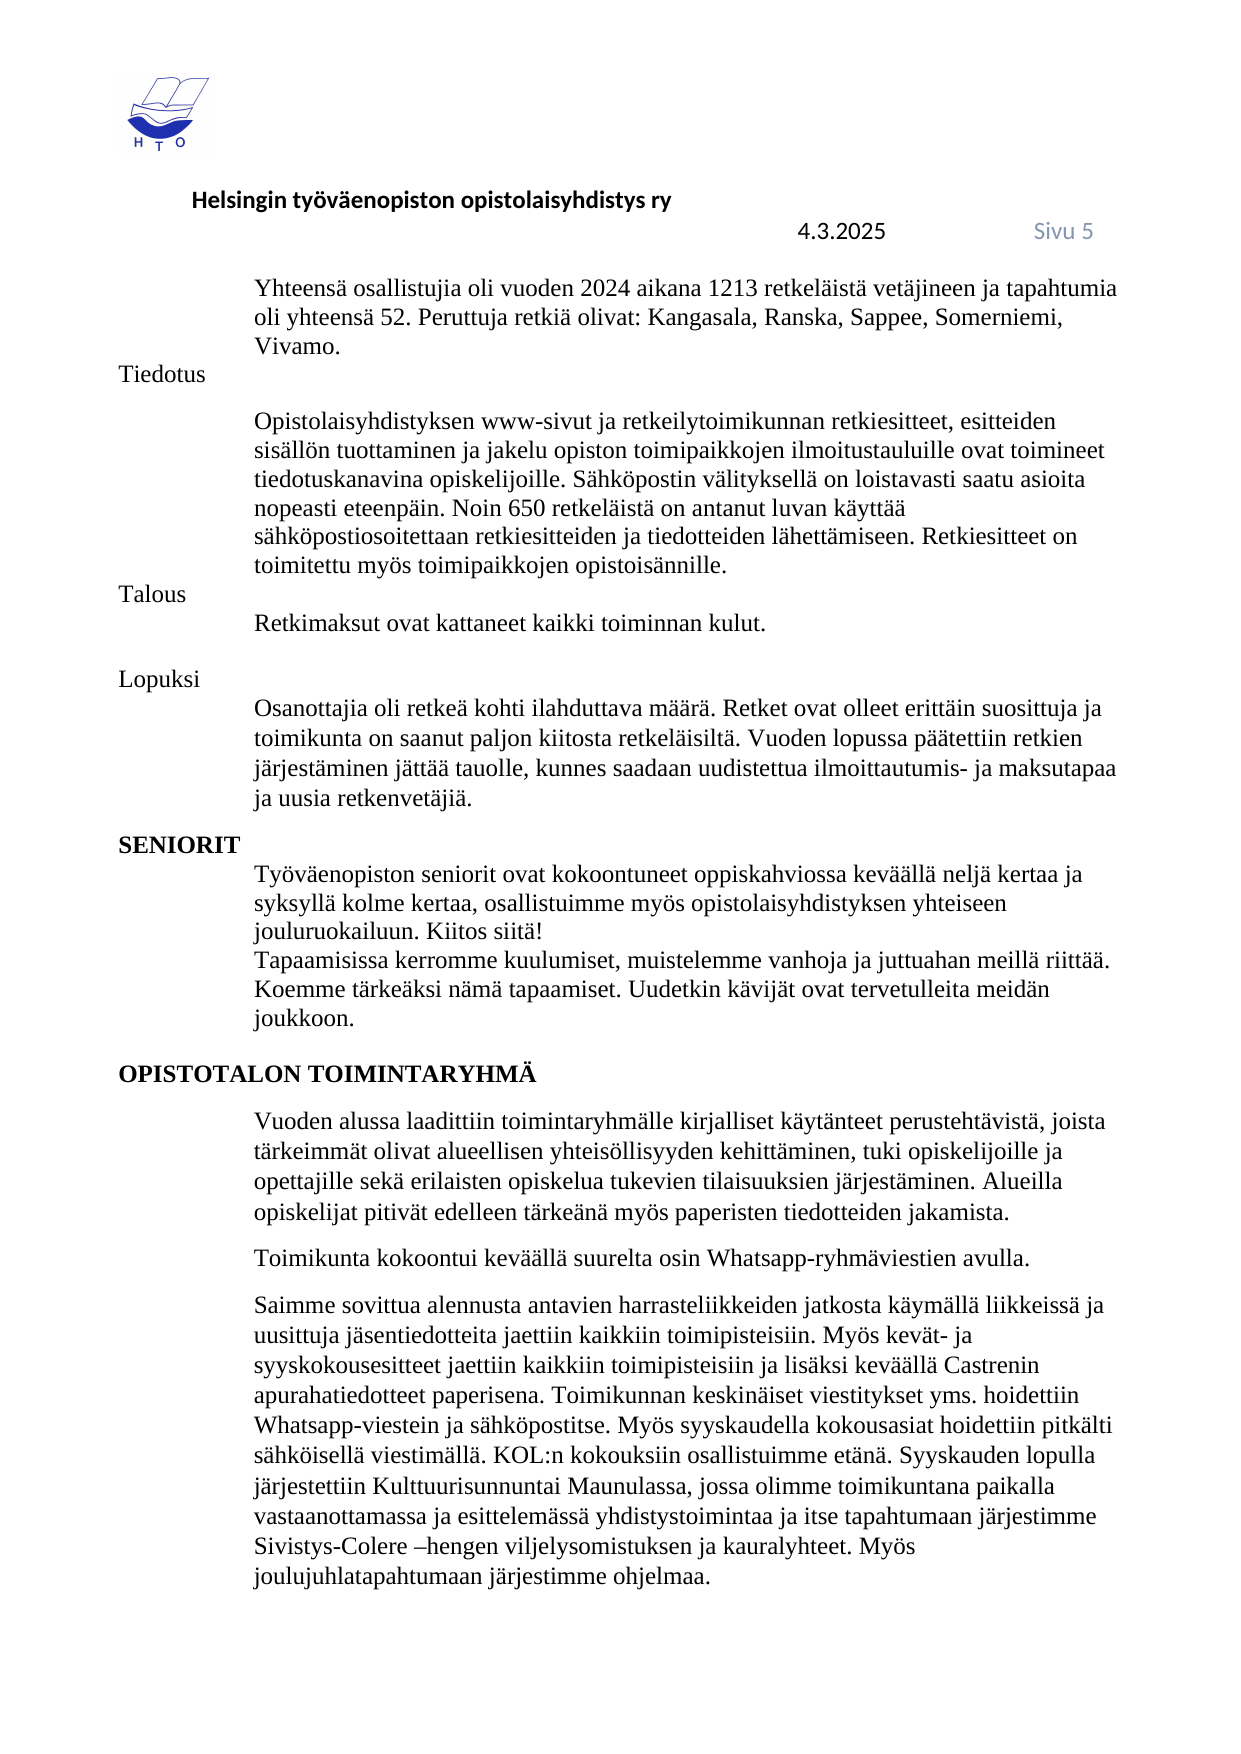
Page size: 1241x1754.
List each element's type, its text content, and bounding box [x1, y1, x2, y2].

text Saimme sovittua alennusta antavien harrasteliikkeiden jatkosta käymällä liikkeissä ja uusittuja jäsentiedotteita jaettiin kaikkiin toimipisteisiin. Myös kevät- ja syyskokousesitteet jaettiin kaikkiin toimipisteisiin ja lisäksi keväällä Castrenin apurahatiedotteet paperisena. Toimikunnan keskinäiset viestitykset yms. hoidettiin Whatsapp-viestein ja sähköpostitse. Myös syyskaudella kokousasiat hoidettiin pitkälti sähköisellä viestimällä. KOL:n kokouksiin osallistuimme etänä. Syyskauden lopulla järjestettiin Kulttuurisunnuntai Maunulassa, jossa olimme toimikuntana paikalla vastaanottamassa ja esittelemässä yhdistystoimintaa ja itse tapahtumaan järjestimme Sivistys-Colere –hengen viljelysomistuksen ja kauralyhteet. Myös joulujuhlatapahtumaan järjestimme ohjelmaa. [253, 1290, 1122, 1590]
text SENIORIT [118, 830, 1122, 859]
text OPISTOTALON TOIMINTARYHMÄ [118, 1059, 1122, 1088]
picture [118, 73, 217, 154]
text Retkimaksut ovat kattaneet kaikki toiminnan kulut. [254, 608, 1122, 636]
text Tapaamisissa kerromme kuulumiset, muistelemme vanhoja ja juttuahan meillä riittää. Koemme tärkeäksi nämä tapaamiset. Uudetkin kävijät ovat tervetulleita meidän joukkoon. [254, 945, 1122, 1031]
text Lopuksi [118, 664, 1122, 693]
text Talous [118, 579, 1122, 608]
text Osanottajia oli retkeä kohti ilahduttava määrä. Retket ovat olleet erittäin suosittuja ja toimikunta on saanut paljon kiitosta retkeläisiltä. Vuoden lopussa päätettiin retkien järjestäminen jättää tauolle, kunnes saadaan uudistettua ilmoittautumis- ja maksutapaa ja uusia retkenvetäjiä. [254, 693, 1122, 812]
text Työväenopiston seniorit ovat kokoontuneet oppiskahviossa keväällä neljä kertaa ja syksyllä kolme kertaa, osallistuimme myös opistolaisyhdistyksen yhteiseen jouluruokailuun. Kiitos siitä! [254, 859, 1122, 945]
text Yhteensä osallistujia oli vuoden 2024 aikana 1213 retkeläistä vetäjineen ja tapahtumia oli yhteensä 52. Peruttuja retkiä olivat: Kangasala, Ranska, Sappee, Somerniemi, Vivamo. [254, 273, 1122, 359]
text Vuoden alussa laadittiin toimintaryhmälle kirjalliset käytänteet perustehtävistä, joista tärkeimmät olivat alueellisen yhteisöllisyyden kehittäminen, tuki opiskelijoille ja opettajille sekä erilaisten opiskelua tukevien tilaisuuksien järjestäminen. Alueilla opiskelijat pitivät edelleen tärkeänä myös paperisten tiedotteiden jakamista. [253, 1106, 1122, 1225]
text Toimikunta kokoontui keväällä suurelta osin Whatsapp-ryhmäviestien avulla. [253, 1243, 1122, 1272]
text Tiedotus [118, 359, 1122, 388]
text Opistolaisyhdistyksen www-sivut ja retkeilytoimikunnan retkiesitteet, esitteiden sisällön tuottaminen ja jakelu opiston toimipaikkojen ilmoitustauluille ovat toimineet tiedotuskanavina opiskelijoille. Sähköpostin välityksellä on loistavasti saatu asioita nopeasti eteenpäin. Noin 650 retkeläistä on antanut luvan käyttää sähköpostiosoitettaan retkiesitteiden ja tiedotteiden lähettämiseen. Retkiesitteet on toimitettu myös toimipaikkojen opistoisännille. [254, 406, 1122, 579]
